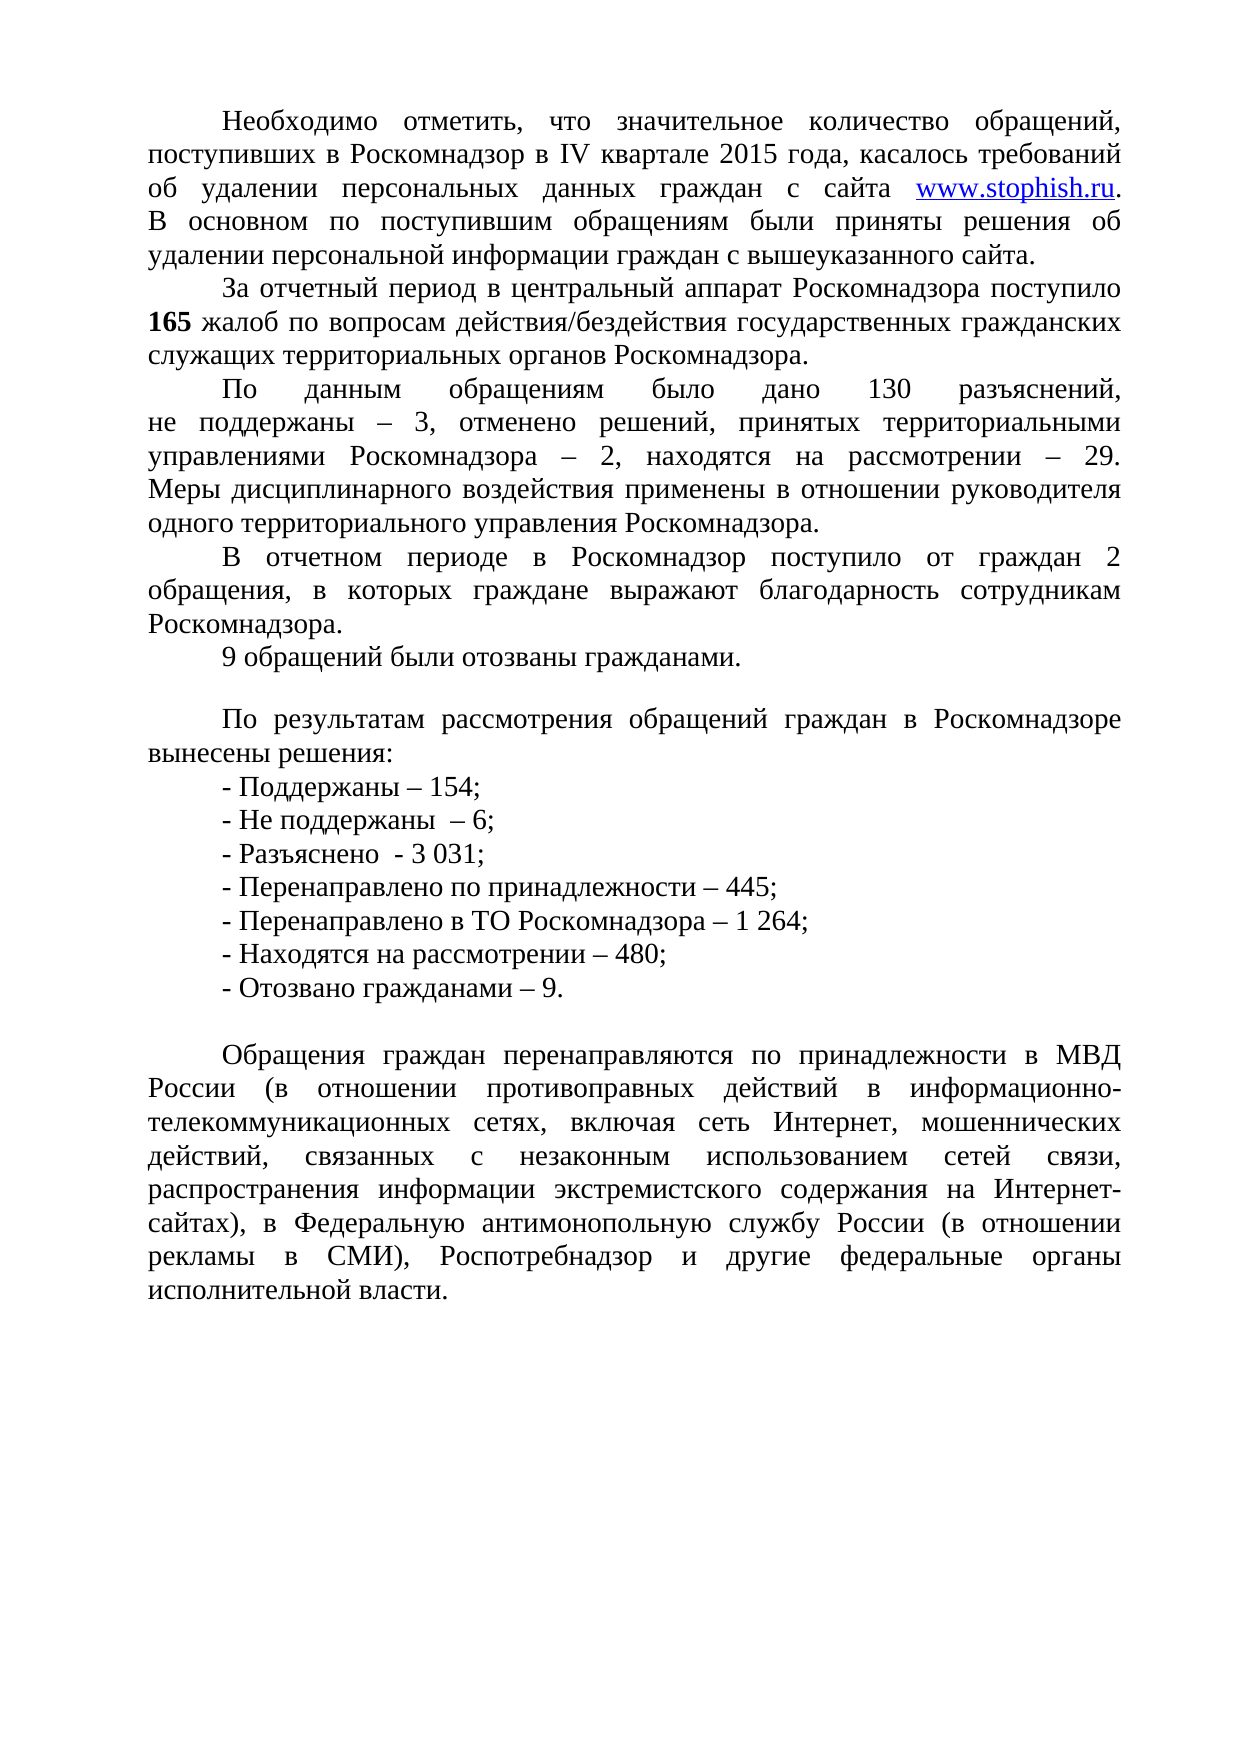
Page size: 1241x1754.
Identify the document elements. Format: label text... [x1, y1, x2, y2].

text Обращения граждан перенаправляются по принадлежности в МВД России (в отношении противоправных действий в информационно-телекоммуникационных сетях, включая сеть Интернет, мошеннических действий, связанных с незаконным использованием сетей связи, распространения информации экстремистского содержания на Интернет-сайтах), в Федеральную антимонопольную службу России (в отношении рекламы в СМИ), Роспотребнадзор и другие федеральные органы исполнительной власти. [148, 1037, 1122, 1305]
text - Перенаправлено в ТО Роскомнадзора – 1 264; [148, 903, 1122, 936]
text - Поддержаны – 154; [148, 769, 1122, 802]
text - Перенаправлено по принадлежности – 445; [148, 869, 1122, 903]
text Необходимо отметить, что значительное количество обращений, поступивших в Роскомнадзор в IV квартале 2015 года, касалось требований об удалении персональных данных граждан с сайта www.stophish.ru. В основном по поступившим обращениям были приняты решения об удалении персональной информации граждан с вышеуказанного сайта. [148, 103, 1122, 270]
text - Находятся на рассмотрении – 480; [148, 936, 1122, 970]
text По результатам рассмотрения обращений граждан в Роскомнадзоре вынесены решения: [148, 702, 1122, 769]
text В отчетном периоде в Роскомнадзор поступило от граждан 2 обращения, в которых граждане выражают благодарность сотрудникам Роскомнадзора. [148, 539, 1122, 639]
text По данным обращениям было дано 130 разъяснений, не поддержаны – 3, отменено решений, принятых территориальными управлениями Роскомнадзора – 2, находятся на рассмотрении – 29. Меры дисциплинарного воздействия применены в отношении руководителя одного территориального управления Роскомнадзора. [148, 371, 1122, 539]
text - Отозвано гражданами – 9. [148, 970, 1122, 1003]
text - Разъяснено - 3 031; [148, 836, 1122, 869]
text За отчетный период в центральный аппарат Роскомнадзора поступило 165 жалоб по вопросам действия/бездействия государственных гражданских служащих территориальных органов Роскомнадзора. [148, 270, 1122, 371]
text - Не поддержаны – 6; [148, 802, 1122, 836]
text 9 обращений были отозваны гражданами. [148, 639, 1122, 673]
